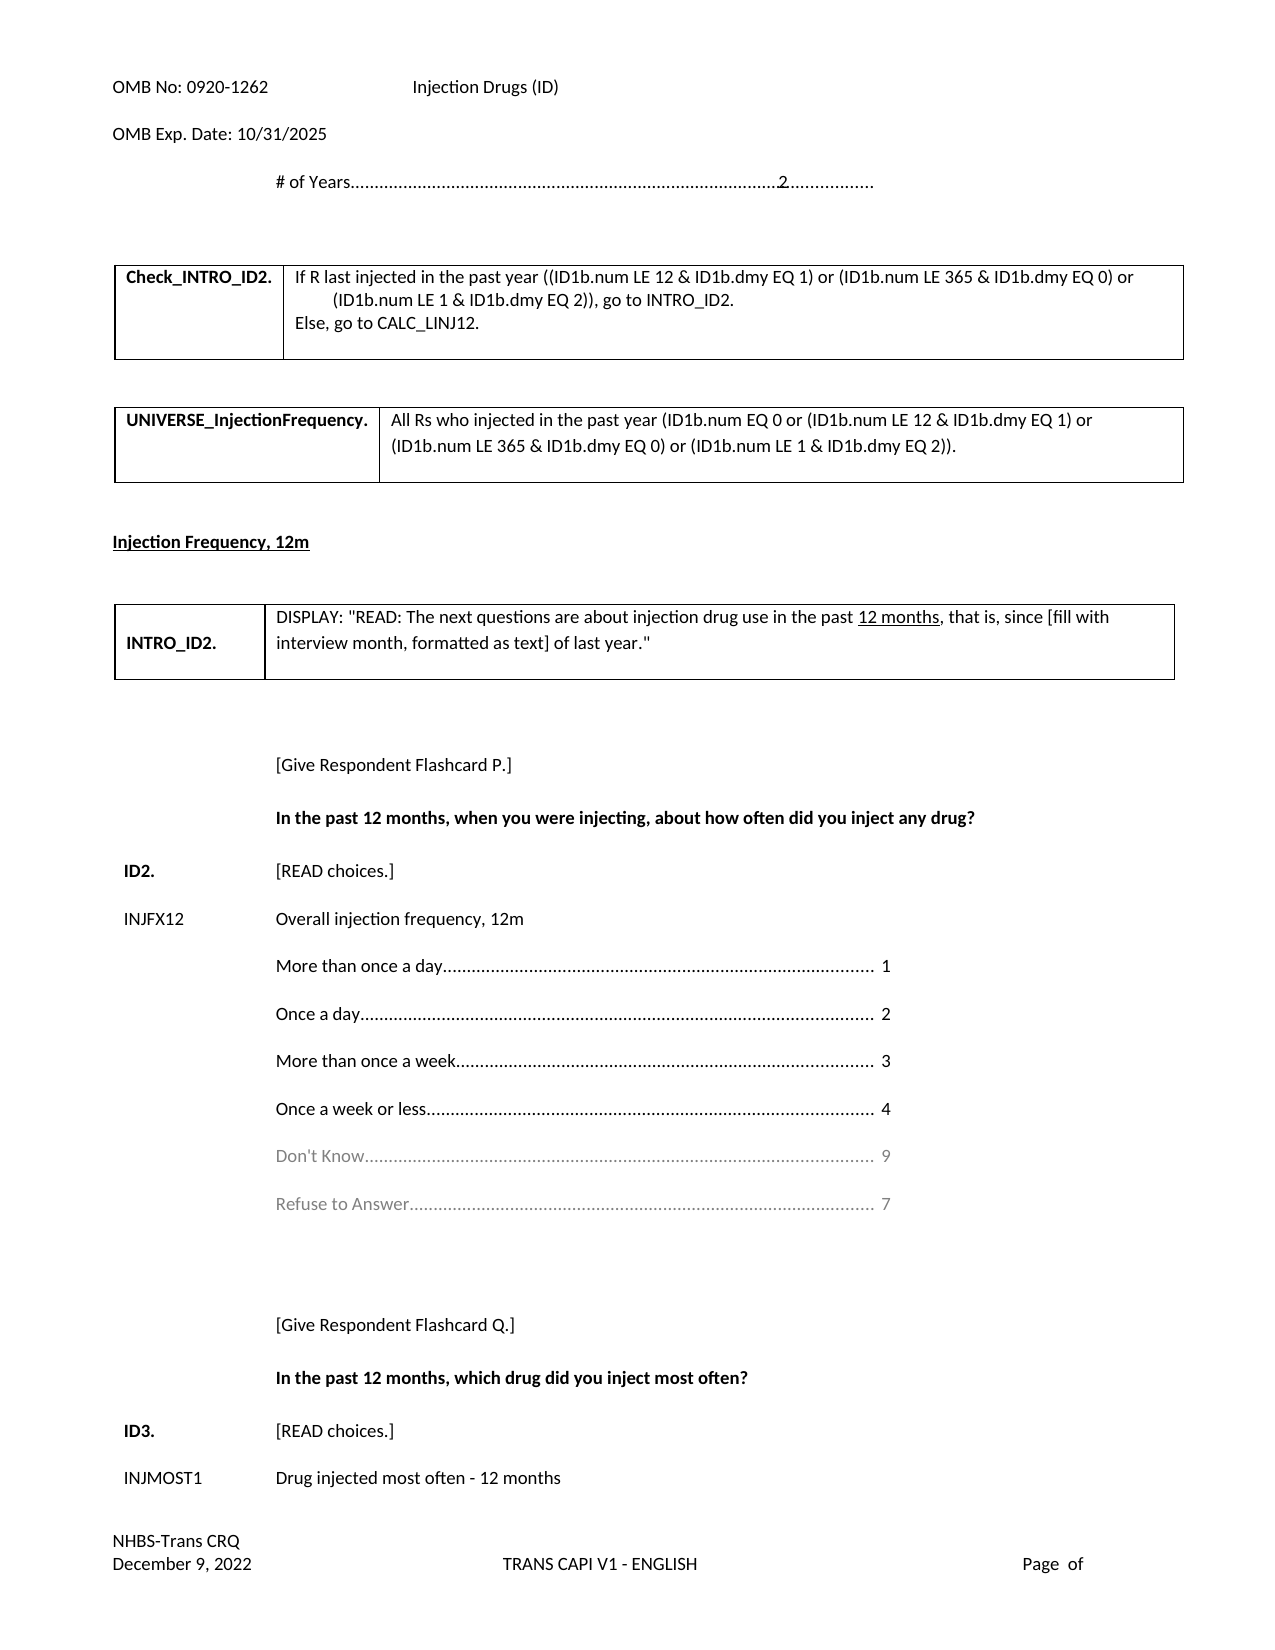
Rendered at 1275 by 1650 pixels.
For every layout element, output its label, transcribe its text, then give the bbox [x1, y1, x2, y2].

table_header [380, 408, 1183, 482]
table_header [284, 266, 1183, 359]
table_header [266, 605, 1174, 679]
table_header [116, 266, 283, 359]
subtitle Injection Frequency, 12m [112, 531, 1162, 553]
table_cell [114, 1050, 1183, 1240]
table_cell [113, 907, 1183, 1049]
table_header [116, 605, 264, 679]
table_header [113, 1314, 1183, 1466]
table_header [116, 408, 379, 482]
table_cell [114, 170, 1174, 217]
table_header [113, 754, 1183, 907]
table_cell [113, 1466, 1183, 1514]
